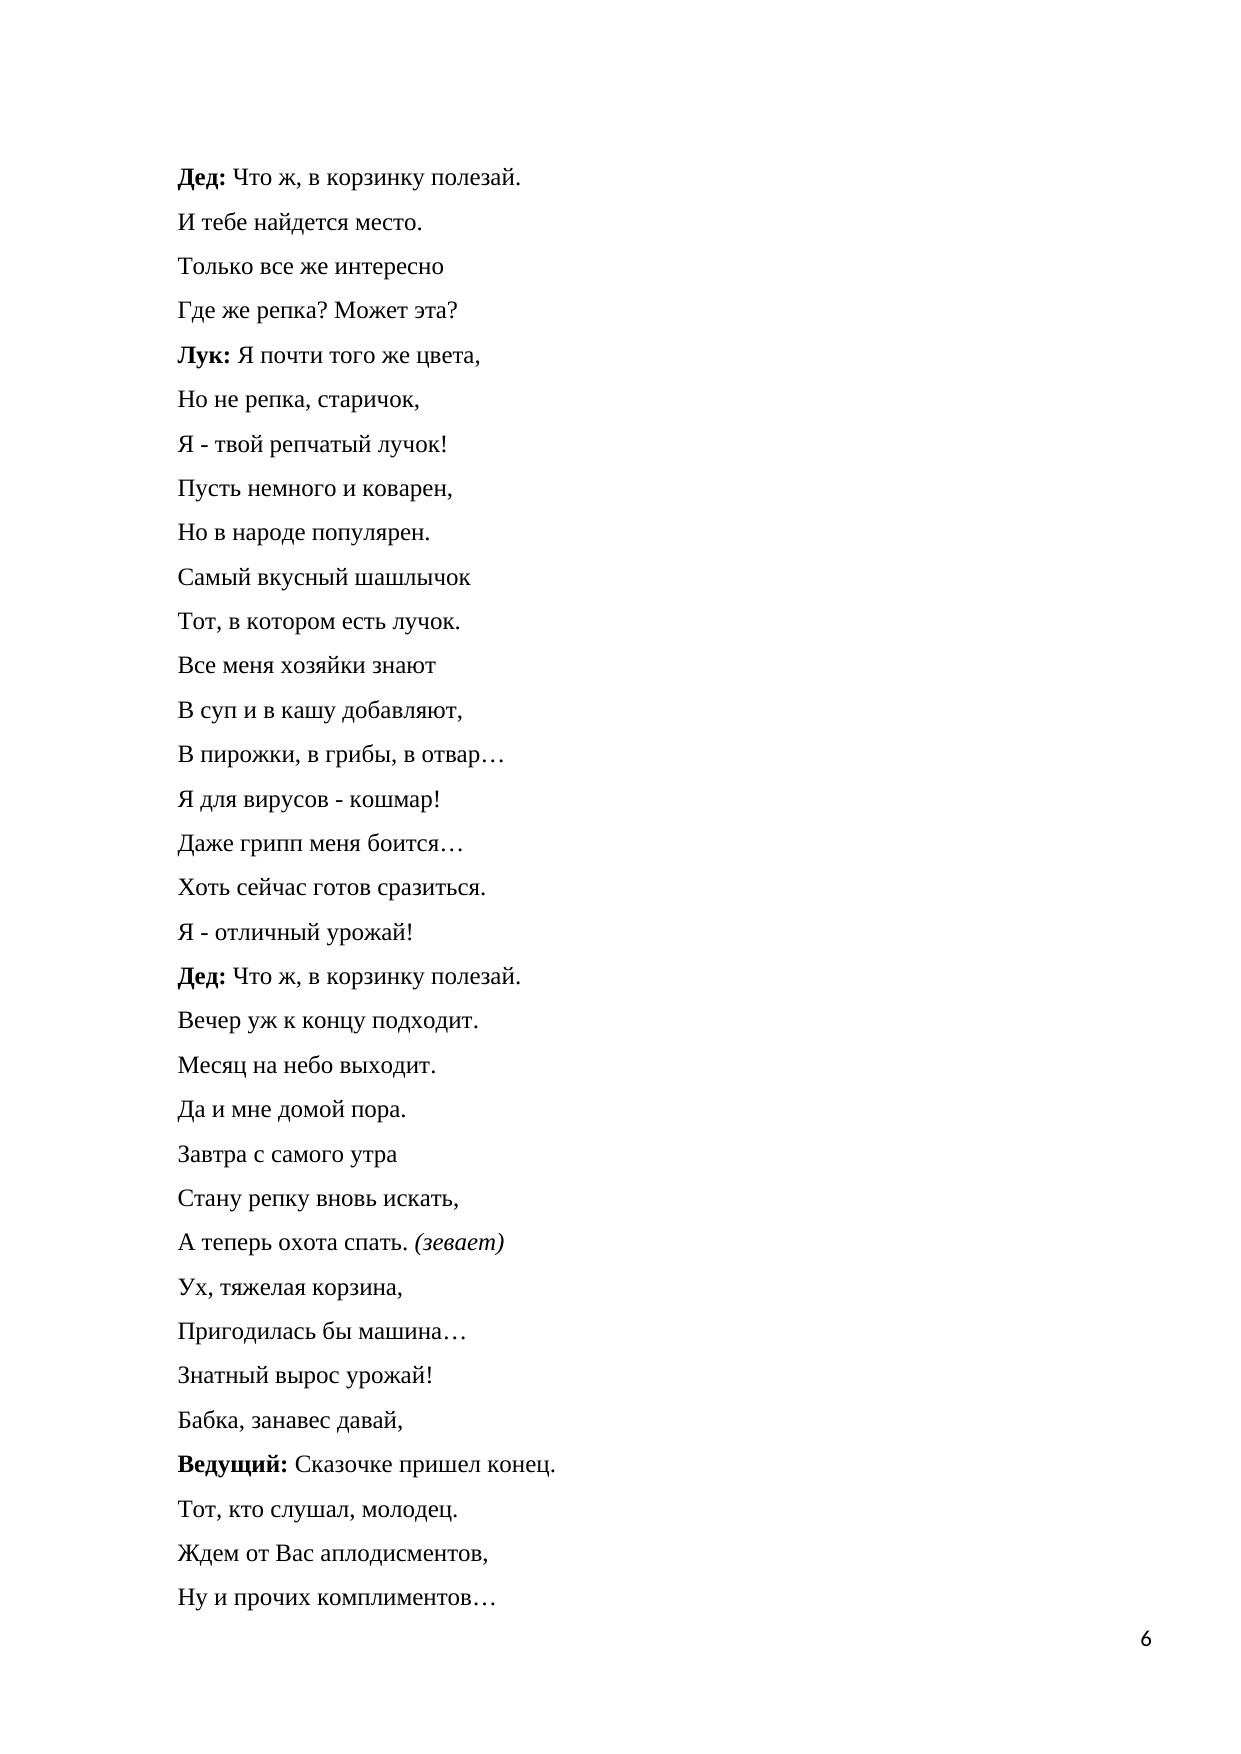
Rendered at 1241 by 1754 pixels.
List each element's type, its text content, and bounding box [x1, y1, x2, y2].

text Стану репку вновь искать, [177, 1183, 1152, 1212]
text Бабка, занавес давай, [177, 1405, 1152, 1434]
text Тот, кто слушал, молодец. [177, 1494, 1152, 1522]
text И тебе найдется место. [177, 207, 1152, 236]
text В пирожки, в грибы, в отвар… [177, 739, 1152, 768]
text Где же репка? Может эта? [177, 296, 1152, 324]
text Все меня хозяйки знают [177, 651, 1152, 679]
text Только все же интересно [177, 251, 1152, 280]
text Даже грипп меня боится… [177, 828, 1152, 857]
text Пусть немного и коварен, [177, 473, 1152, 502]
text Знатный вырос урожай! [177, 1361, 1152, 1389]
text Завтра с самого утра [177, 1139, 1152, 1167]
text Но не репка, старичок, [177, 384, 1152, 413]
text Самый вкусный шашлычок [177, 562, 1152, 591]
text Я - твой репчатый лучок! [177, 429, 1152, 457]
text Да и мне домой пора. [177, 1094, 1152, 1123]
text Ждем от Вас аплодисментов, [177, 1538, 1152, 1567]
text Дед: Что ж, в корзинку полезай. [177, 961, 1152, 990]
text В суп и в кашу добавляют, [177, 695, 1152, 724]
text Я - отличный урожай! [177, 917, 1152, 946]
text Пригодилась бы машина… [177, 1316, 1152, 1345]
text А теперь охота спать. (зевает) [177, 1227, 1152, 1256]
text Лук: Я почти того же цвета, [177, 340, 1152, 369]
text Дед: Что ж, в корзинку полезай. [177, 162, 1152, 191]
text Но в народе популярен. [177, 517, 1152, 546]
text Я для вирусов - кошмар! [177, 784, 1152, 812]
text Вечер уж к концу подходит. [177, 1006, 1152, 1034]
text Месяц на небо выходит. [177, 1050, 1152, 1079]
text Ух, тяжелая корзина, [177, 1272, 1152, 1301]
text Ну и прочих комплиментов… [177, 1582, 1152, 1611]
text Ведущий: Сказочке пришел конец. [177, 1449, 1152, 1478]
text Тот, в котором есть лучок. [177, 606, 1152, 635]
text Хоть сейчас готов сразиться. [177, 872, 1152, 901]
